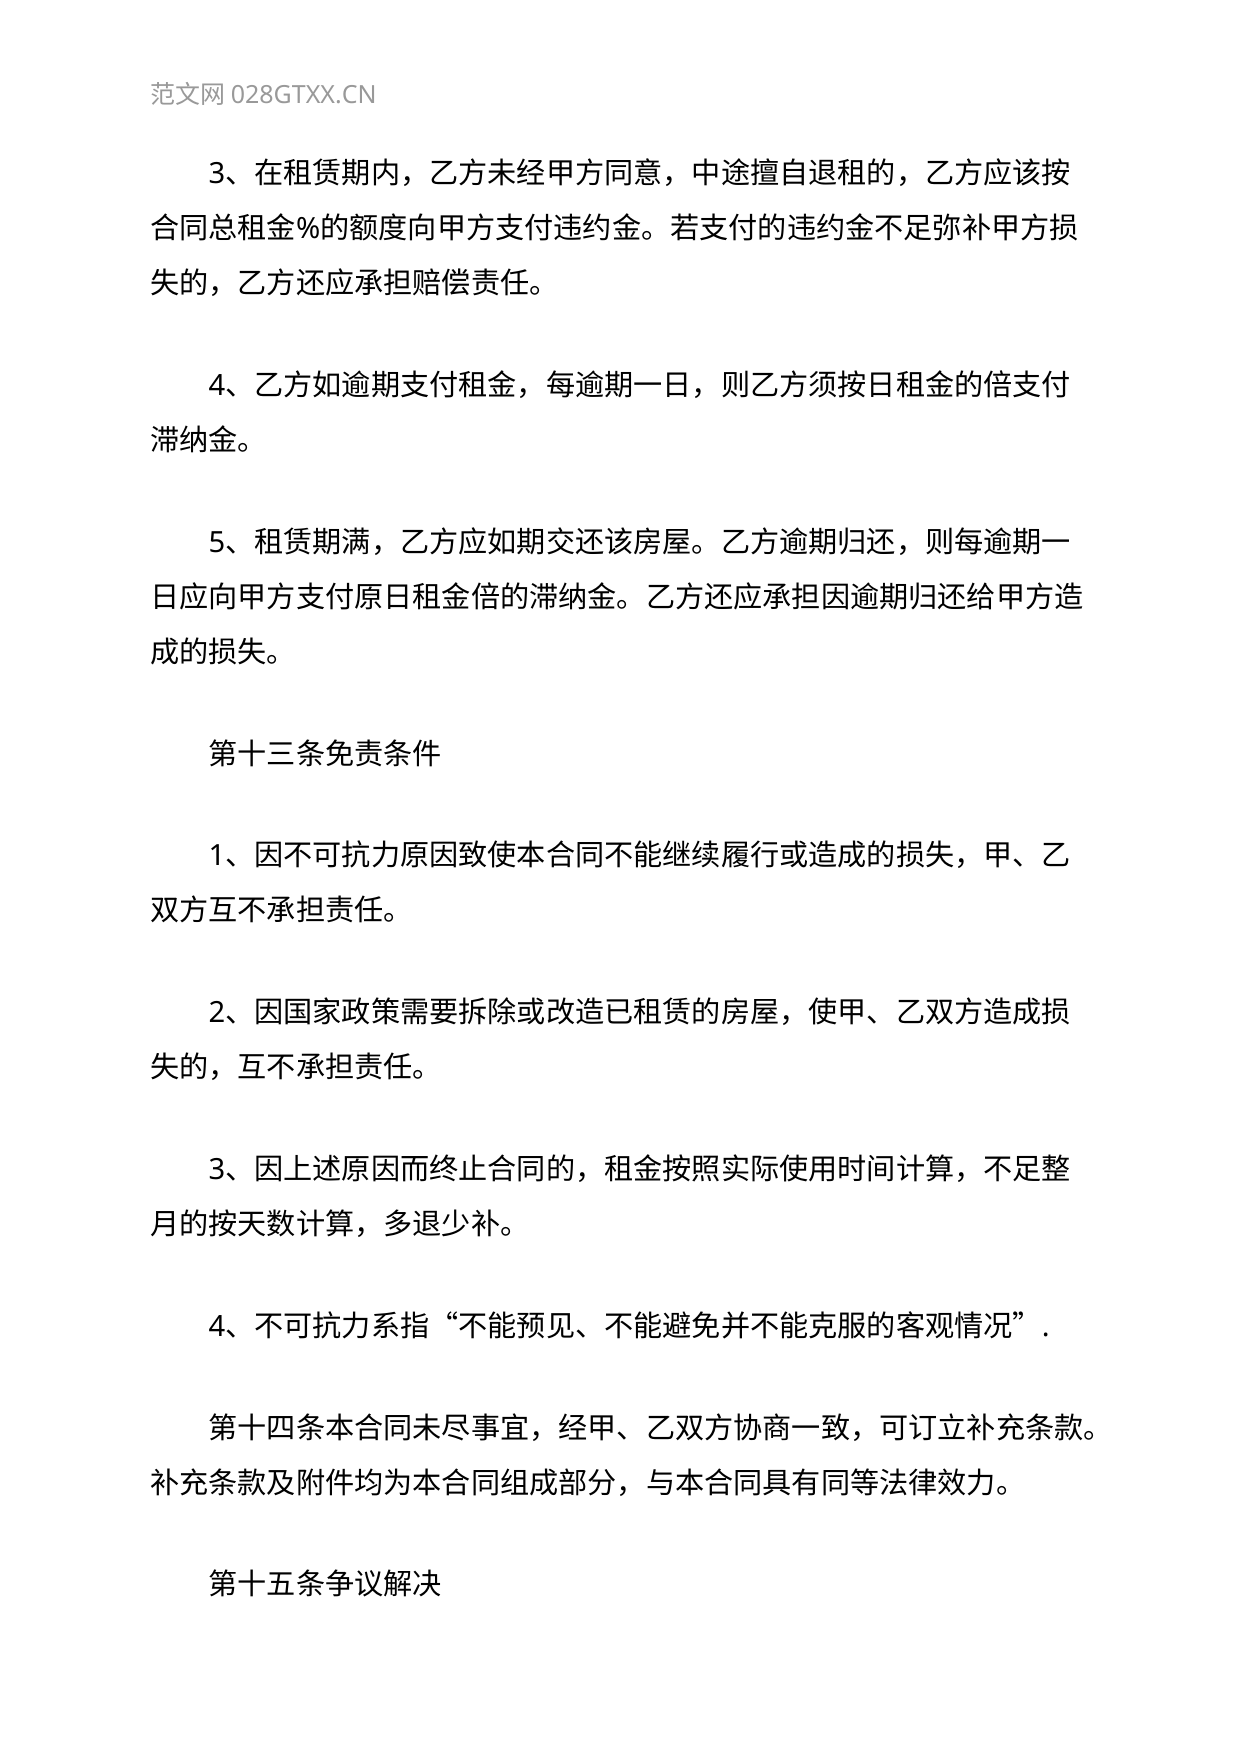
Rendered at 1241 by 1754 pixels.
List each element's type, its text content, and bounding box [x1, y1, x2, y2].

text 第十三条免责条件 [150, 730, 1090, 772]
text 4、乙方如逾期支付租金，每逾期一日，则乙方须按日租金的倍支付滞纳金。 [150, 362, 1090, 459]
text 4、不可抗力系指“不能预见、不能避免并不能克服的客观情况”. [150, 1302, 1090, 1345]
text 3、在租赁期内，乙方未经甲方同意，中途擅自退租的，乙方应该按合同总租金%的额度向甲方支付违约金。若支付的违约金不足弥补甲方损失的，乙方还应承担赔偿责任。 [150, 150, 1090, 302]
text 2、因国家政策需要拆除或改造已租赁的房屋，使甲、乙双方造成损失的，互不承担责任。 [150, 989, 1090, 1086]
text 5、租赁期满，乙方应如期交还该房屋。乙方逾期归还，则每逾期一日应向甲方支付原日租金倍的滞纳金。乙方还应承担因逾期归还给甲方造成的损失。 [150, 518, 1090, 671]
text 第十五条争议解决 [150, 1561, 1090, 1603]
text 1、因不可抗力原因致使本合同不能继续履行或造成的损失，甲、乙双方互不承担责任。 [150, 832, 1090, 929]
text 3、因上述原因而终止合同的，租金按照实际使用时间计算，不足整月的按天数计算，多退少补。 [150, 1146, 1090, 1243]
text 第十四条本合同未尽事宜，经甲、乙双方协商一致，可订立补充条款。补充条款及附件均为本合同组成部分，与本合同具有同等法律效力。 [150, 1404, 1090, 1501]
